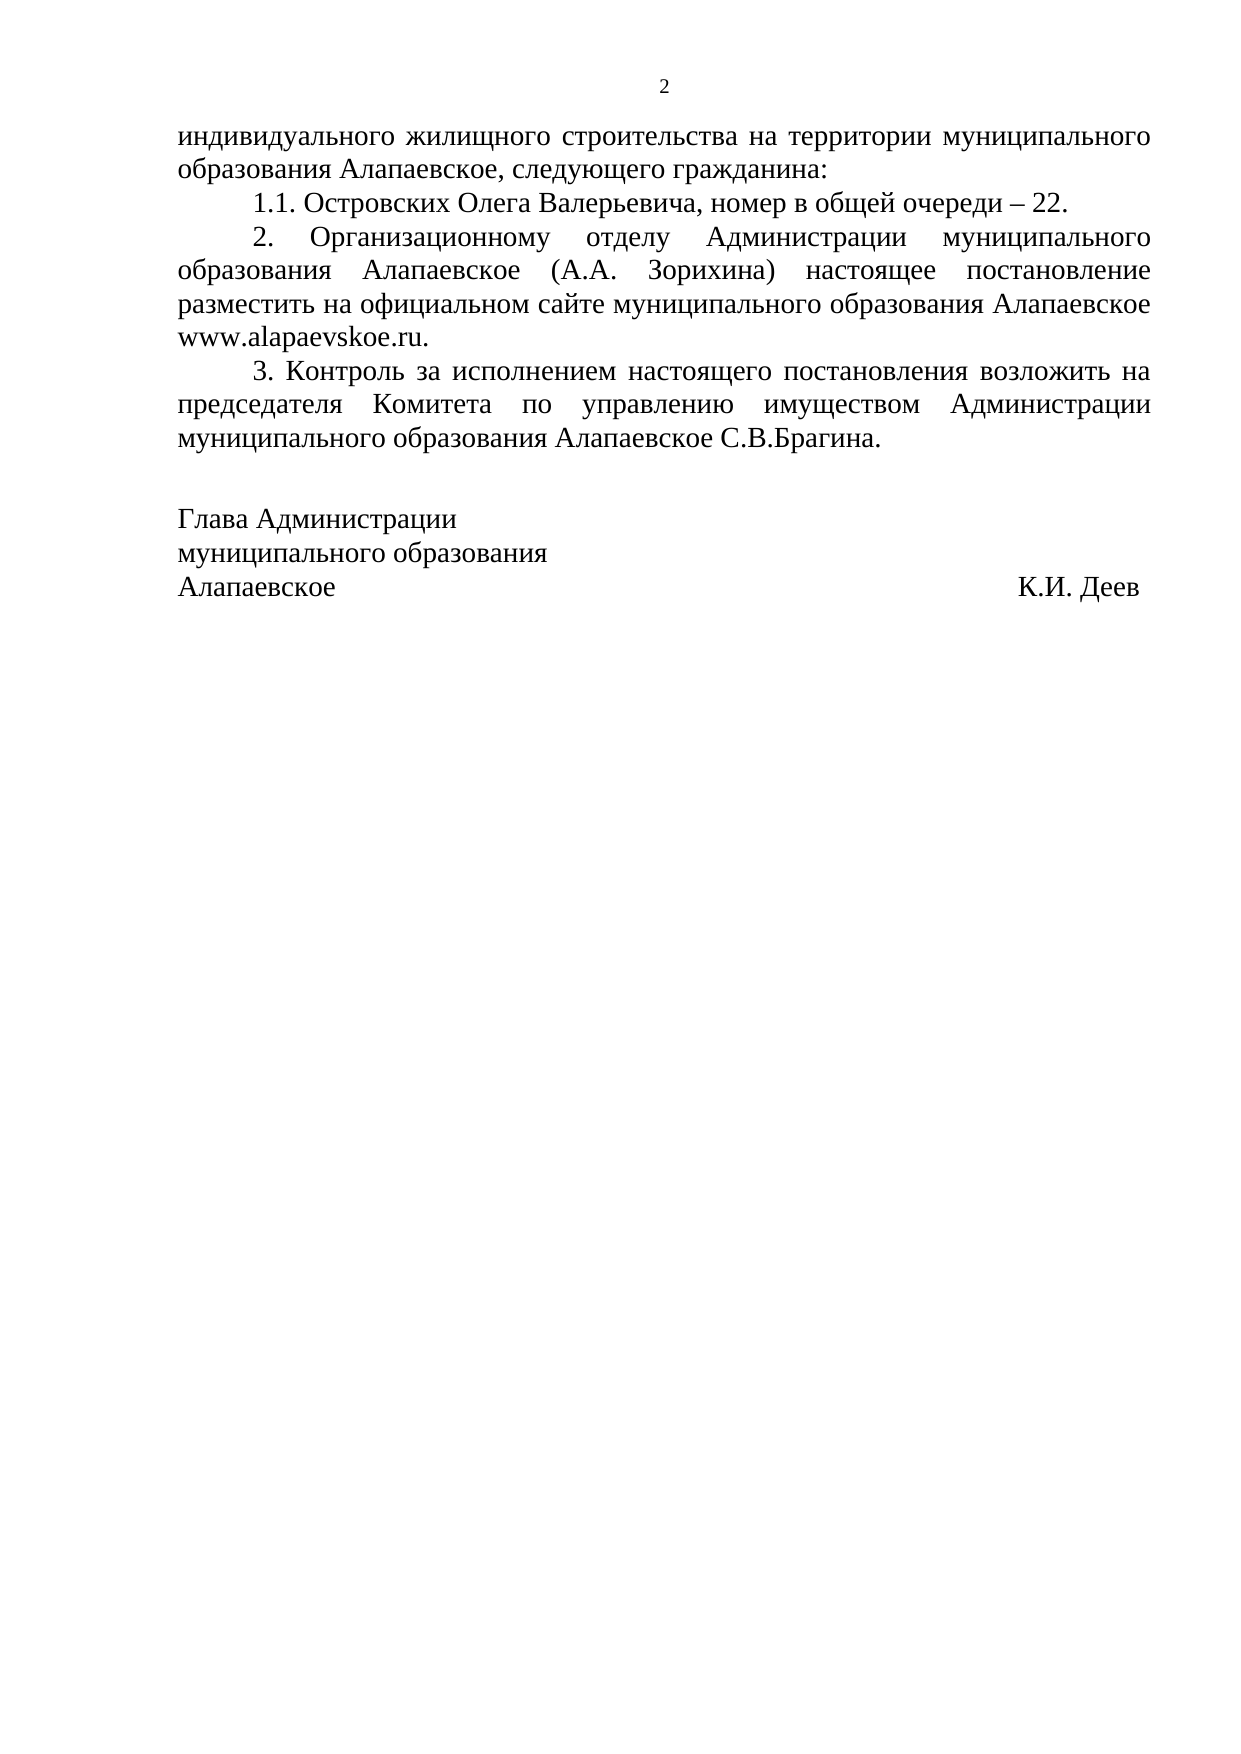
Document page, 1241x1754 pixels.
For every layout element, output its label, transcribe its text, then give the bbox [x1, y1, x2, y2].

text 2. Организационному отделу Администрации муниципального образования Алапаевское (А.А. Зорихина) настоящее постановление разместить на официальном сайте муниципального образования Алапаевское www.alapaevskoe.ru. [177, 219, 1152, 353]
text Глава Администрации [177, 502, 1217, 535]
text муниципального образования [177, 535, 1217, 569]
text 3. Контроль за исполнением настоящего постановления возложить на председателя Комитета по управлению имуществом Администрации муниципального образования Алапаевское С.В.Брагина. [177, 353, 1152, 453]
text 1.1. Островских Олега Валерьевича, номер в общей очереди – 22. [177, 185, 1152, 219]
text Алапаевское К.И. Деев [177, 569, 1152, 602]
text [177, 118, 1152, 185]
